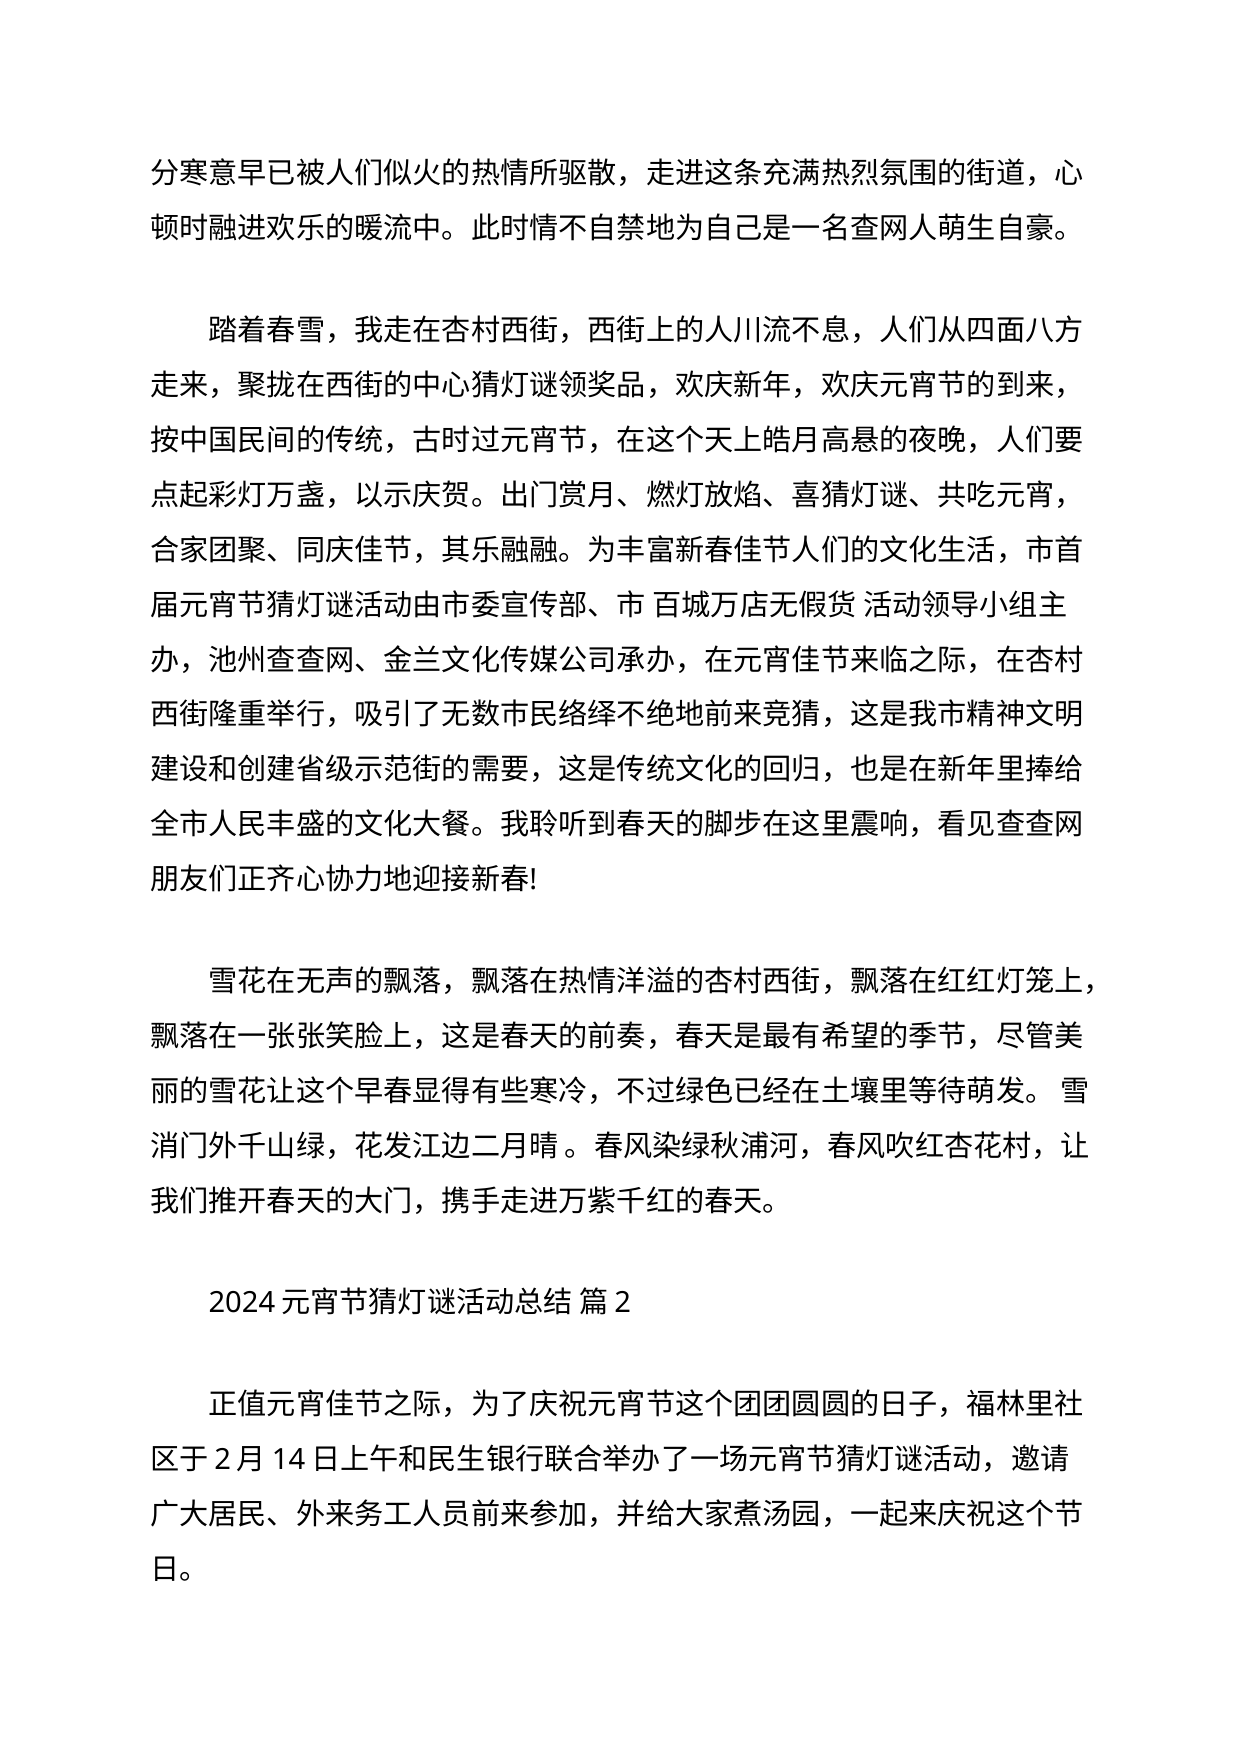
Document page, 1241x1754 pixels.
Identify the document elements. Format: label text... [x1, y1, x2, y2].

text 正值元宵佳节之际，为了庆祝元宵节这个团团圆圆的日子，福林里社区于2月14日上午和民生银行联合举办了一场元宵节猜灯谜活动，邀请广大居民、外来务工人员前来参加，并给大家煮汤园，一起来庆祝这个节日。 [150, 1381, 1090, 1588]
text 2024元宵节猜灯谜活动总结 篇2 [150, 1279, 1090, 1321]
text 踏着春雪，我走在杏村西街，西街上的人川流不息，人们从四面八方走来，聚拢在西街的中心猜灯谜领奖品，欢庆新年，欢庆元宵节的到来，按中国民间的传统，古时过元宵节，在这个天上皓月高悬的夜晚，人们要点起彩灯万盏，以示庆贺。出门赏月、燃灯放焰、喜猜灯谜、共吃元宵，合家团聚、同庆佳节，其乐融融。为丰富新春佳节人们的文化生活，市首届元宵节猜灯谜活动由市委宣传部、市 百城万店无假货 活动领导小组主办，池州查查网、金兰文化传媒公司承办，在元宵佳节来临之际，在杏村西街隆重举行，吸引了无数巿民络绎不绝地前来竞猜，这是我市精神文明建设和创建省级示范街的需要，这是传统文化的回归，也是在新年里捧给全市人民丰盛的文化大餐。我聆听到春天的脚步在这里震响，看见查查网朋友们正齐心协力地迎接新春! [150, 307, 1090, 898]
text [150, 150, 1090, 247]
text 雪花在无声的飘落，飘落在热情洋溢的杏村西街，飘落在红红灯笼上，飘落在一张张笑脸上，这是春天的前奏，春天是最有希望的季节，尽管美丽的雪花让这个早春显得有些寒冷，不过绿色已经在土壤里等待萌发。 雪消门外千山绿，花发江边二月晴 。春风染绿秋浦河，春风吹红杏花村，让我们推开春天的大门，携手走进万紫千红的春天。 [150, 958, 1090, 1219]
